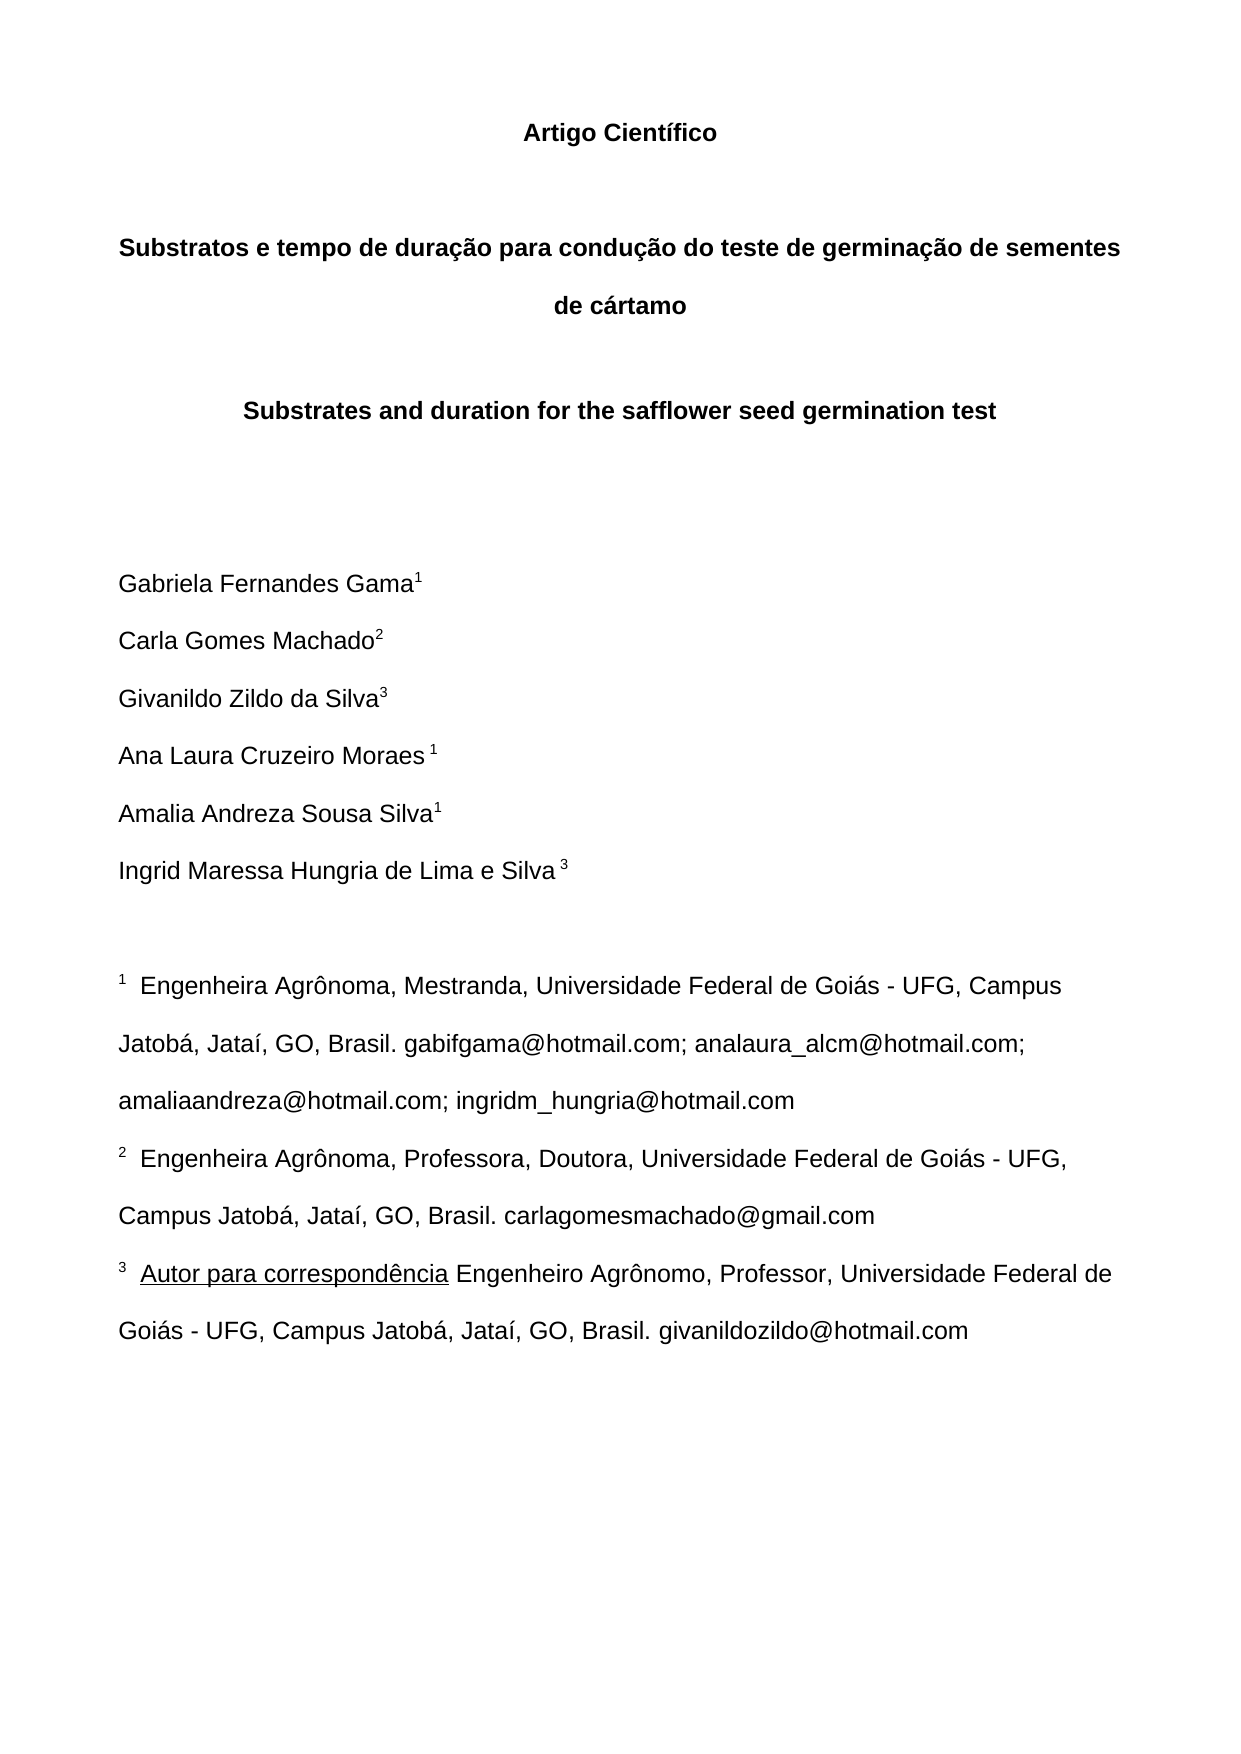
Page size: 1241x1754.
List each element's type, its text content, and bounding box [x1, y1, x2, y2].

text Artigo Científico [118, 118, 1122, 147]
text Carla Gomes Machado2 [118, 626, 1122, 655]
text Gabriela Fernandes Gama1 [118, 568, 1122, 597]
text Ana Laura Cruzeiro Moraes 1 [118, 741, 1122, 770]
text Substratos e tempo de duração para condução do teste de germinação de sementes de cártamo [118, 233, 1122, 319]
text Amalia Andreza Sousa Silva1 [118, 798, 1122, 827]
text Substrates and duration for the safflower seed germination test [118, 396, 1122, 425]
text 2 Engenheira Agrônoma, Professora, Doutora, Universidade Federal de Goiás - UFG, Campus Jatobá, Jataí, GO, Brasil. carlagomesmachado@gmail.com [118, 1143, 1122, 1230]
text 3 Autor para correspondência Engenheiro Agrônomo, Professor, Universidade Federal de Goiás - UFG, Campus Jatobá, Jataí, GO, Brasil. givanildozildo@hotmail.com [118, 1258, 1122, 1345]
text Ingrid Maressa Hungria de Lima e Silva 3 [118, 856, 1122, 885]
text Givanildo Zildo da Silva3 [118, 683, 1122, 712]
text 1 Engenheira Agrônoma, Mestranda, Universidade Federal de Goiás - UFG, Campus Jatobá, Jataí, GO, Brasil. gabifgama@hotmail.com; analaura_alcm@hotmail.com; amaliaandreza@hotmail.com; ingridm_hungria@hotmail.com [118, 971, 1122, 1115]
